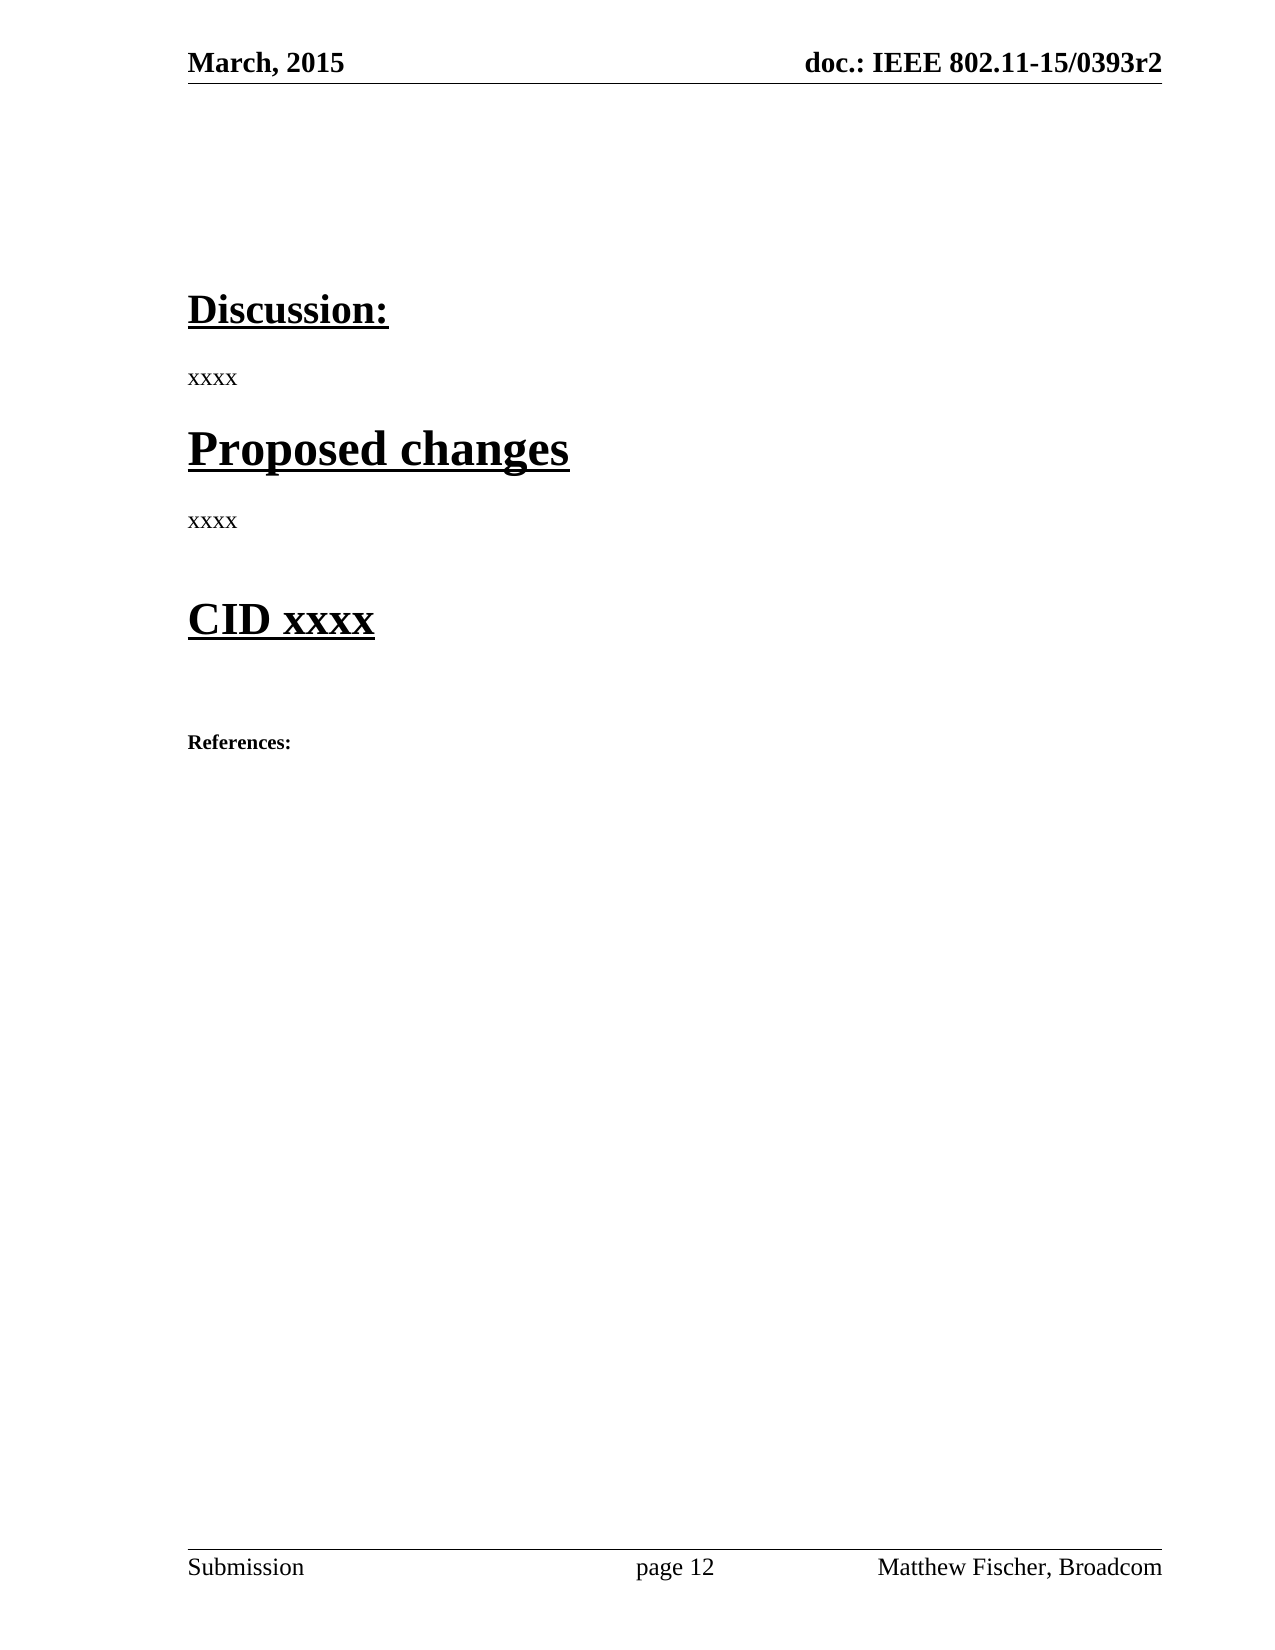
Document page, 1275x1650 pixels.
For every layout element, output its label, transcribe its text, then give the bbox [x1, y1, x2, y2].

text Discussion: [187, 285, 1162, 333]
text References: [187, 730, 1162, 754]
text CID xxxx [187, 592, 1162, 644]
text xxxx [187, 362, 1162, 390]
text xxxx [187, 505, 1162, 534]
text Proposed changes [187, 419, 1162, 477]
